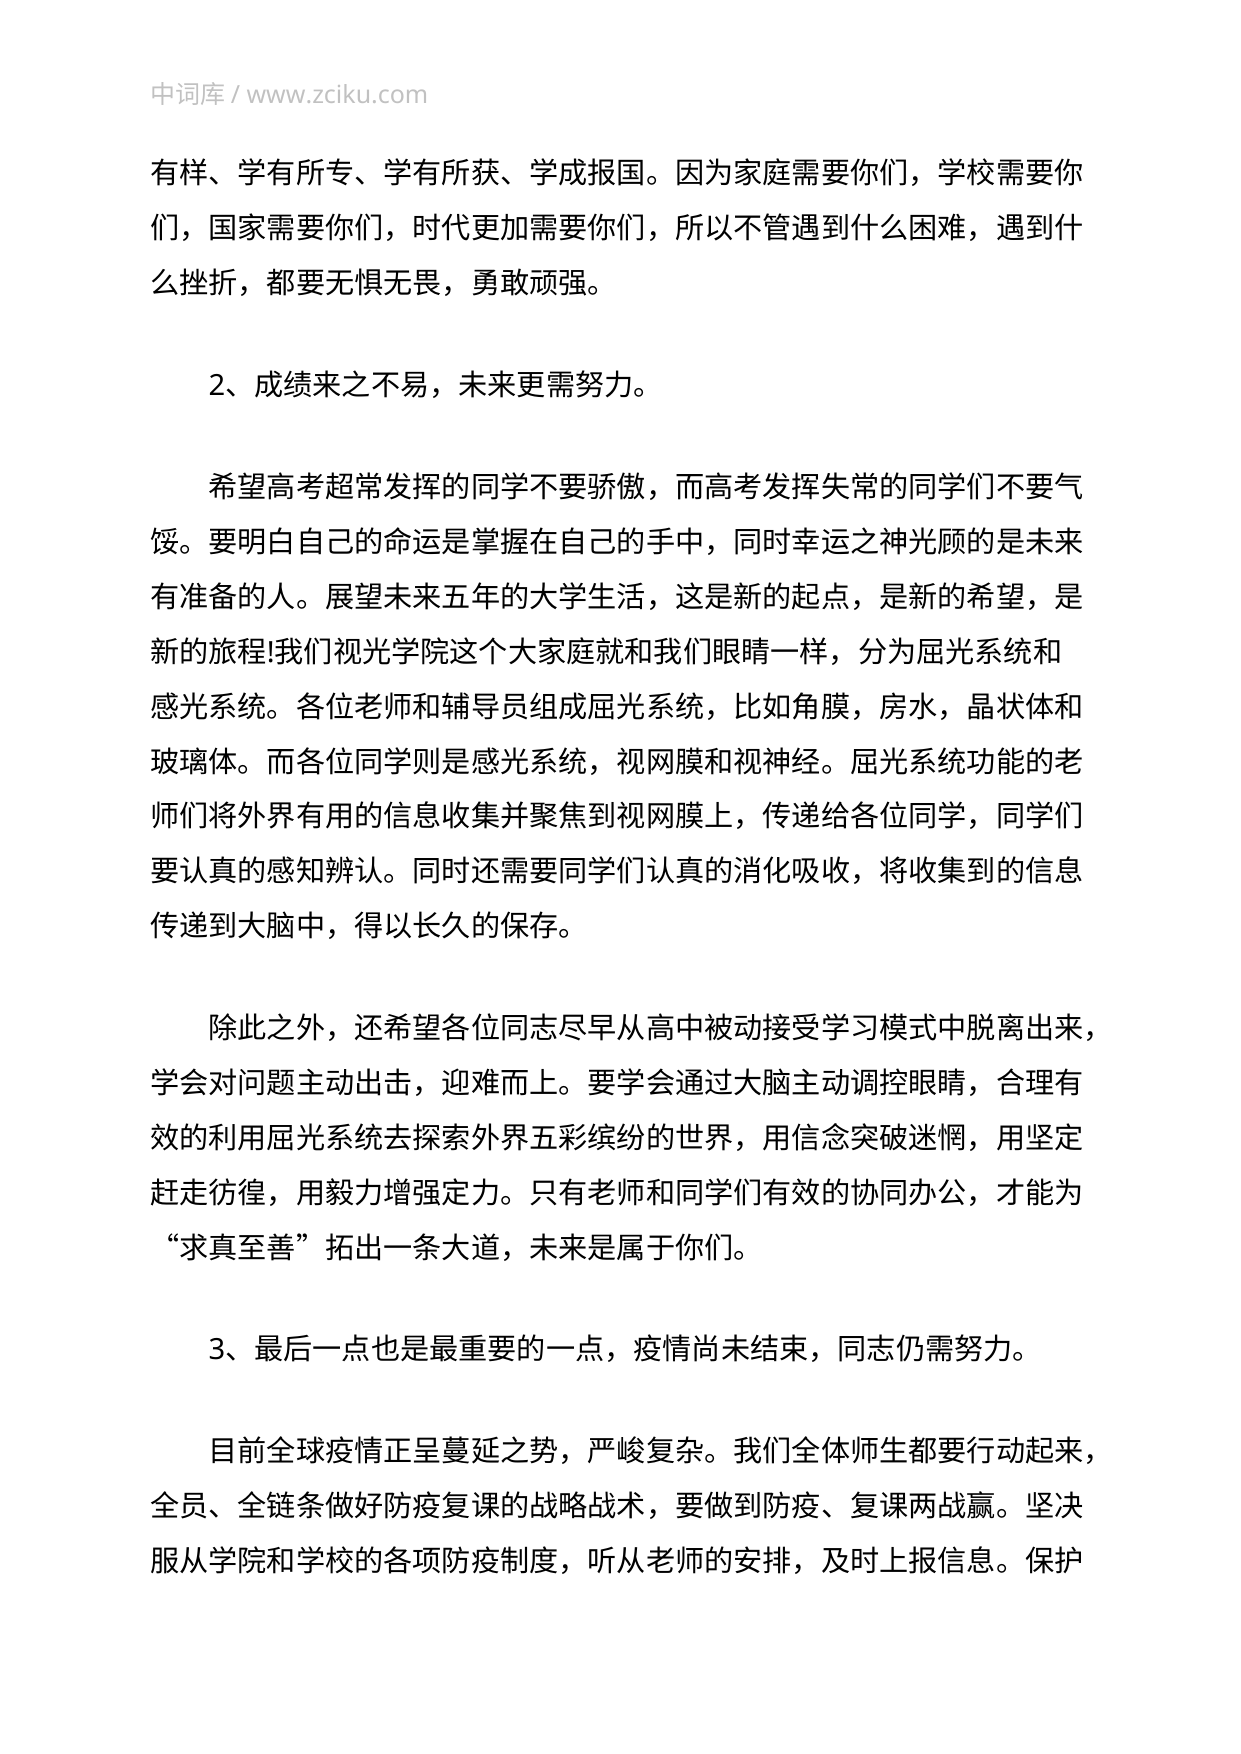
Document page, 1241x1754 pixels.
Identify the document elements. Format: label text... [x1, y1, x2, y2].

text 除此之外，还希望各位同志尽早从高中被动接受学习模式中脱离出来，学会对问题主动出击，迎难而上。要学会通过大脑主动调控眼睛，合理有效的利用屈光系统去探索外界五彩缤纷的世界，用信念突破迷惘，用坚定赶走彷徨，用毅力增强定力。只有老师和同学们有效的协同办公，才能为“求真至善”拓出一条大道，未来是属于你们。 [150, 1004, 1090, 1266]
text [150, 150, 1090, 302]
text 2、成绩来之不易，未来更需努力。 [150, 362, 1090, 404]
text 3、最后一点也是最重要的一点，疫情尚未结束，同志仍需努力。 [150, 1326, 1090, 1368]
text 希望高考超常发挥的同学不要骄傲，而高考发挥失常的同学们不要气馁。要明白自己的命运是掌握在自己的手中，同时幸运之神光顾的是未来有准备的人。展望未来五年的大学生活，这是新的起点，是新的希望，是新的旅程!我们视光学院这个大家庭就和我们眼睛一样，分为屈光系统和感光系统。各位老师和辅导员组成屈光系统，比如角膜，房水，晶状体和玻璃体。而各位同学则是感光系统，视网膜和视神经。屈光系统功能的老师们将外界有用的信息收集并聚焦到视网膜上，传递给各位同学，同学们要认真的感知辨认。同时还需要同学们认真的消化吸收，将收集到的信息传递到大脑中，得以长久的保存。 [150, 463, 1090, 945]
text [150, 1428, 1090, 1580]
